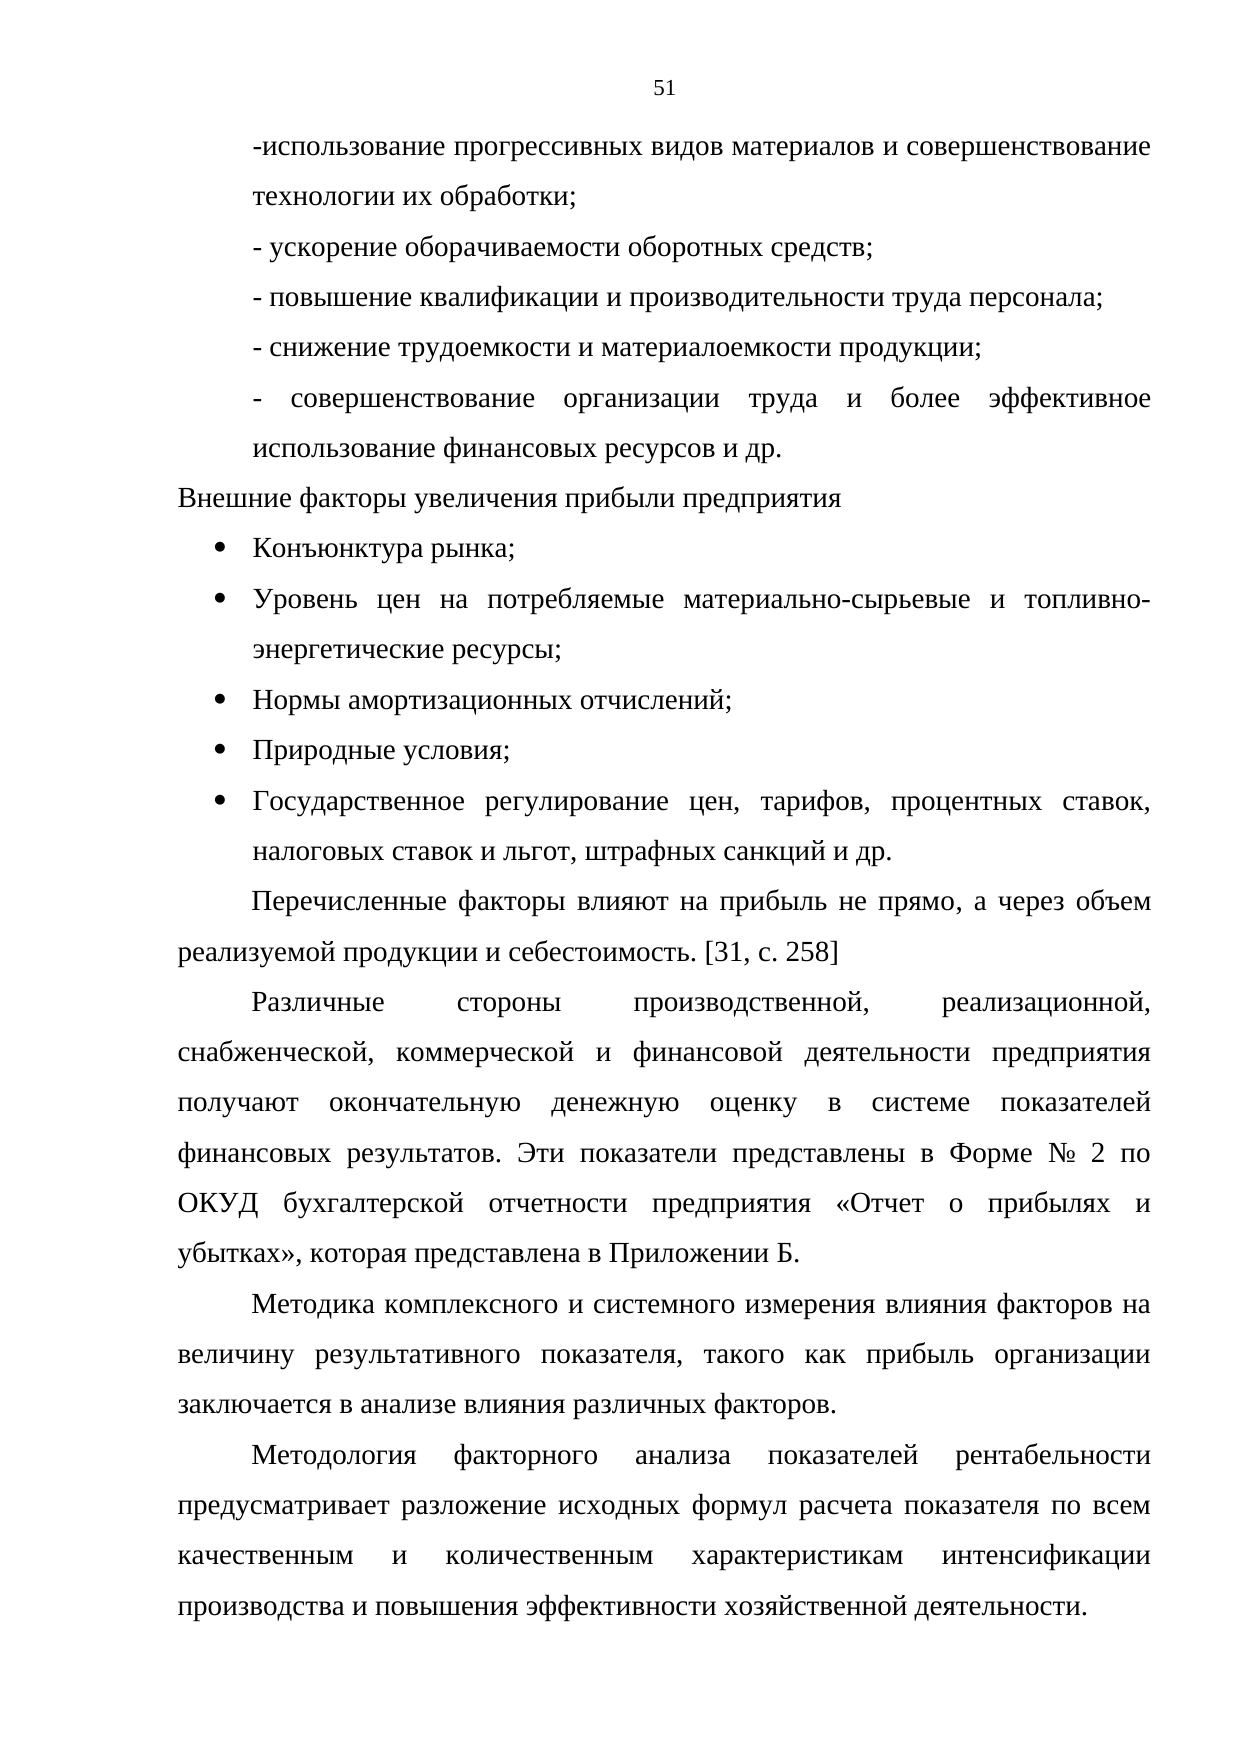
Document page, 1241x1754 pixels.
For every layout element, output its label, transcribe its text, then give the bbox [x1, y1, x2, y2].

list Природные условия; [215, 732, 1152, 766]
text Методика комплексного и системного измерения влияния факторов на величину результативного показателя, такого как прибыль организации заключается в анализе влияния различных факторов. [177, 1286, 1152, 1420]
list Нормы амортизационных отчислений; [215, 682, 1152, 715]
text Методология факторного анализа показателей рентабельности предусматривает разложение исходных формул расчета показателя по всем качественным и количественным характеристикам интенсификации производства и повышения эффективности хозяйственной деятельности. [177, 1437, 1152, 1621]
list Государственное регулирование цен, тарифов, процентных ставок, налоговых ставок и льгот, штрафных санкций и др. [215, 783, 1152, 867]
text - совершенствование организации труда и более эффективное использование финансовых ресурсов и др. [252, 380, 1152, 463]
text - повышение квалификации и производительности труда персонала; [252, 279, 1152, 313]
list Конъюнктура рынка; [215, 531, 1152, 564]
text Внешние факторы увеличения прибыли предприятия [177, 480, 1152, 514]
text Перечисленные факторы влияют на прибыль не прямо, а через объем реализуемой продукции и себестоимость. [31, c. 258] [177, 883, 1152, 967]
text - ускорение оборачиваемости оборотных средств; [252, 229, 1152, 262]
list Уровень цен на потребляемые материально-сырьевые и топливно-энергетические ресурсы; [215, 581, 1152, 665]
text Различные стороны производственной, реализационной, снабженческой, коммерческой и финансовой деятельности предприятия получают окончательную денежную оценку в системе показателей финансовых результатов. Эти показатели представлены в Форме № 2 по ОКУД бухгалтерской отчетности предприятия «Отчет о прибылях и убытках», которая представлена в Приложении Б. [177, 984, 1152, 1269]
text - снижение трудоемкости и материалоемкости продукции; [252, 329, 1152, 363]
text -использование прогрессивных видов материалов и совершенствование технологии их обработки; [252, 128, 1152, 212]
